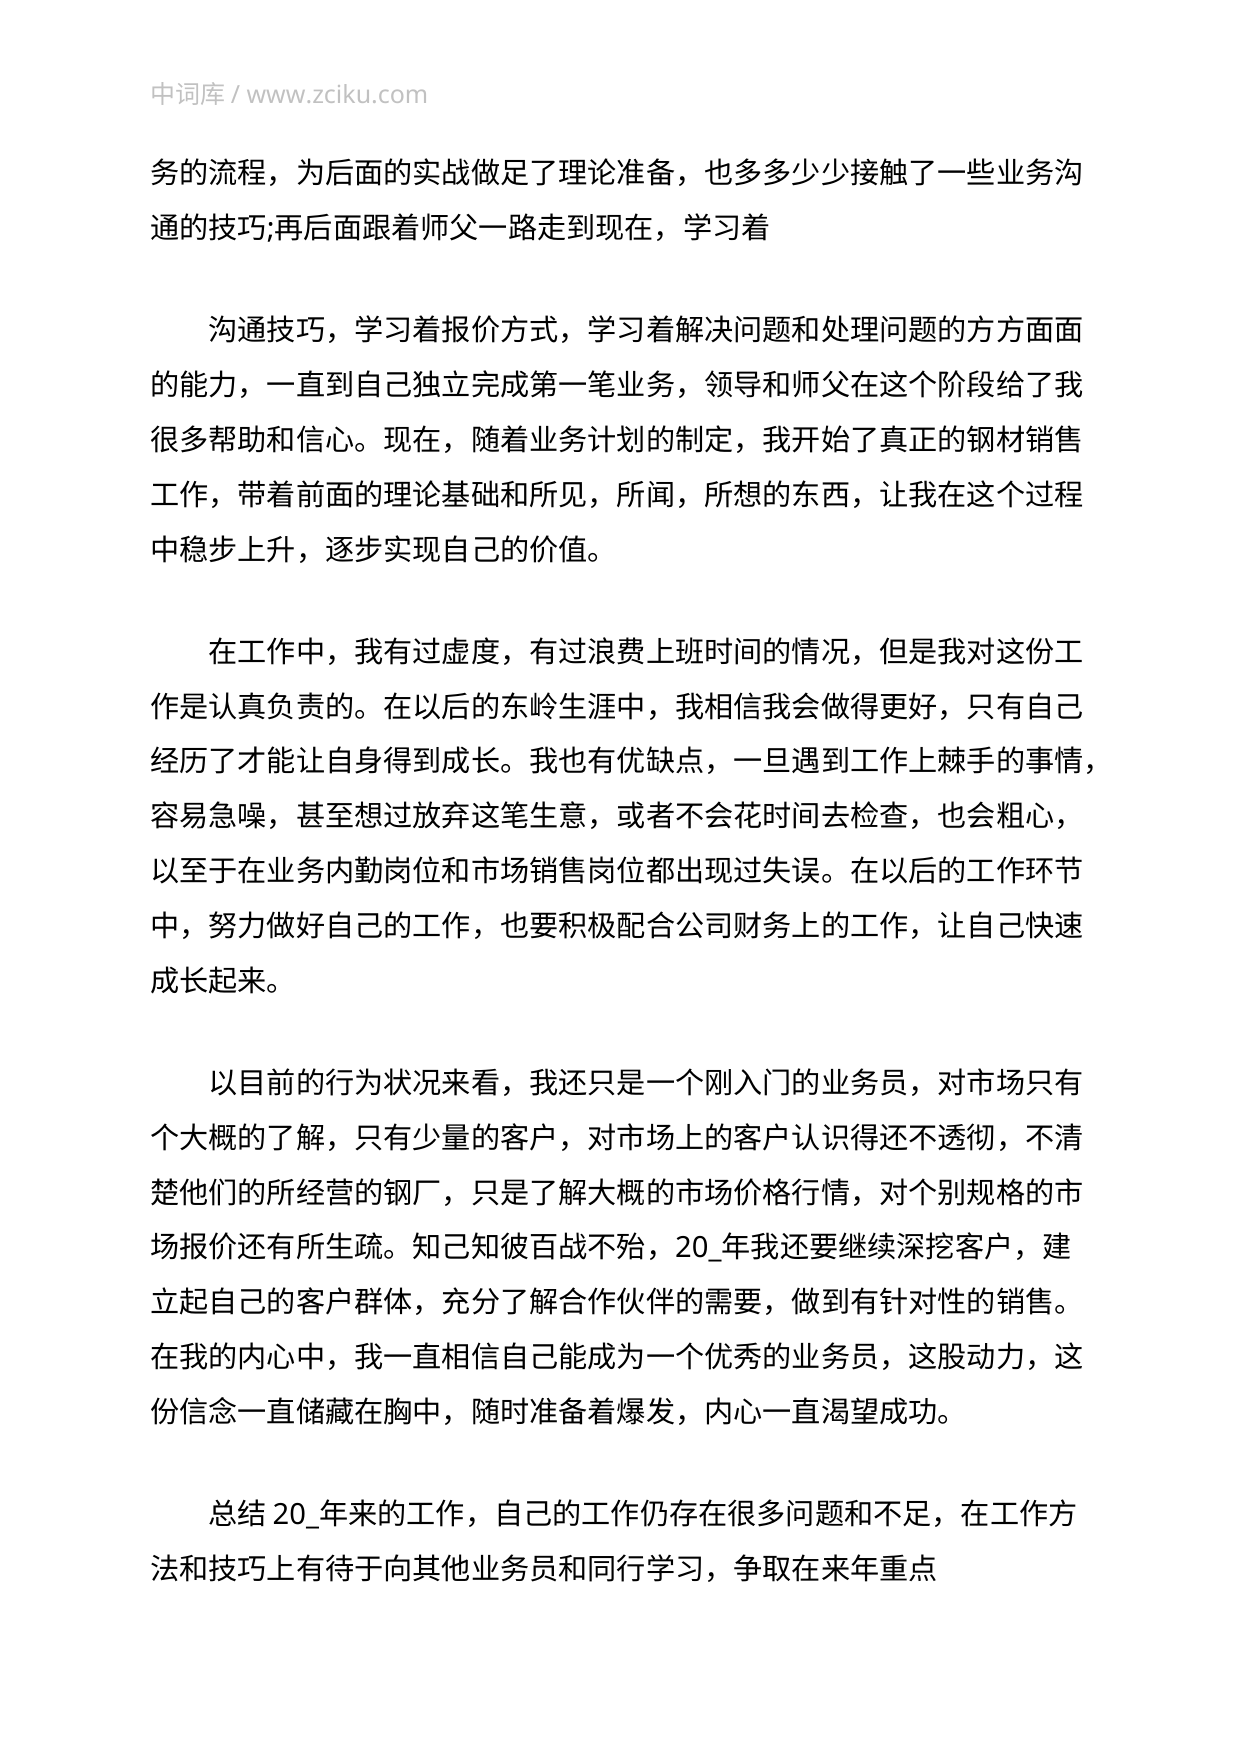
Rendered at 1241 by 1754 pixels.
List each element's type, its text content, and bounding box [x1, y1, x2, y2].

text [150, 150, 1090, 247]
text 总结20_年来的工作，自己的工作仍存在很多问题和不足，在工作方法和技巧上有待于向其他业务员和同行学习，争取在来年重点 [150, 1491, 1090, 1588]
text 以目前的行为状况来看，我还只是一个刚入门的业务员，对市场只有个大概的了解，只有少量的客户，对市场上的客户认识得还不透彻，不清楚他们的所经营的钢厂，只是了解大概的市场价格行情，对个别规格的市场报价还有所生疏。知己知彼百战不殆，20_年我还要继续深挖客户，建立起自己的客户群体，充分了解合作伙伴的需要，做到有针对性的销售。在我的内心中，我一直相信自己能成为一个优秀的业务员，这股动力，这份信念一直储藏在胸中，随时准备着爆发，内心一直渴望成功。 [150, 1059, 1090, 1431]
text 沟通技巧，学习着报价方式，学习着解决问题和处理问题的方方面面的能力，一直到自己独立完成第一笔业务，领导和师父在这个阶段给了我很多帮助和信心。现在，随着业务计划的制定，我开始了真正的钢材销售工作，带着前面的理论基础和所见，所闻，所想的东西，让我在这个过程中稳步上升，逐步实现自己的价值。 [150, 307, 1090, 569]
text 在工作中，我有过虚度，有过浪费上班时间的情况，但是我对这份工作是认真负责的。在以后的东岭生涯中，我相信我会做得更好，只有自己经历了才能让自身得到成长。我也有优缺点，一旦遇到工作上棘手的事情，容易急噪，甚至想过放弃这笔生意，或者不会花时间去检查，也会粗心，以至于在业务内勤岗位和市场销售岗位都出现过失误。在以后的工作环节中，努力做好自己的工作，也要积极配合公司财务上的工作，让自己快速成长起来。 [150, 628, 1090, 1000]
